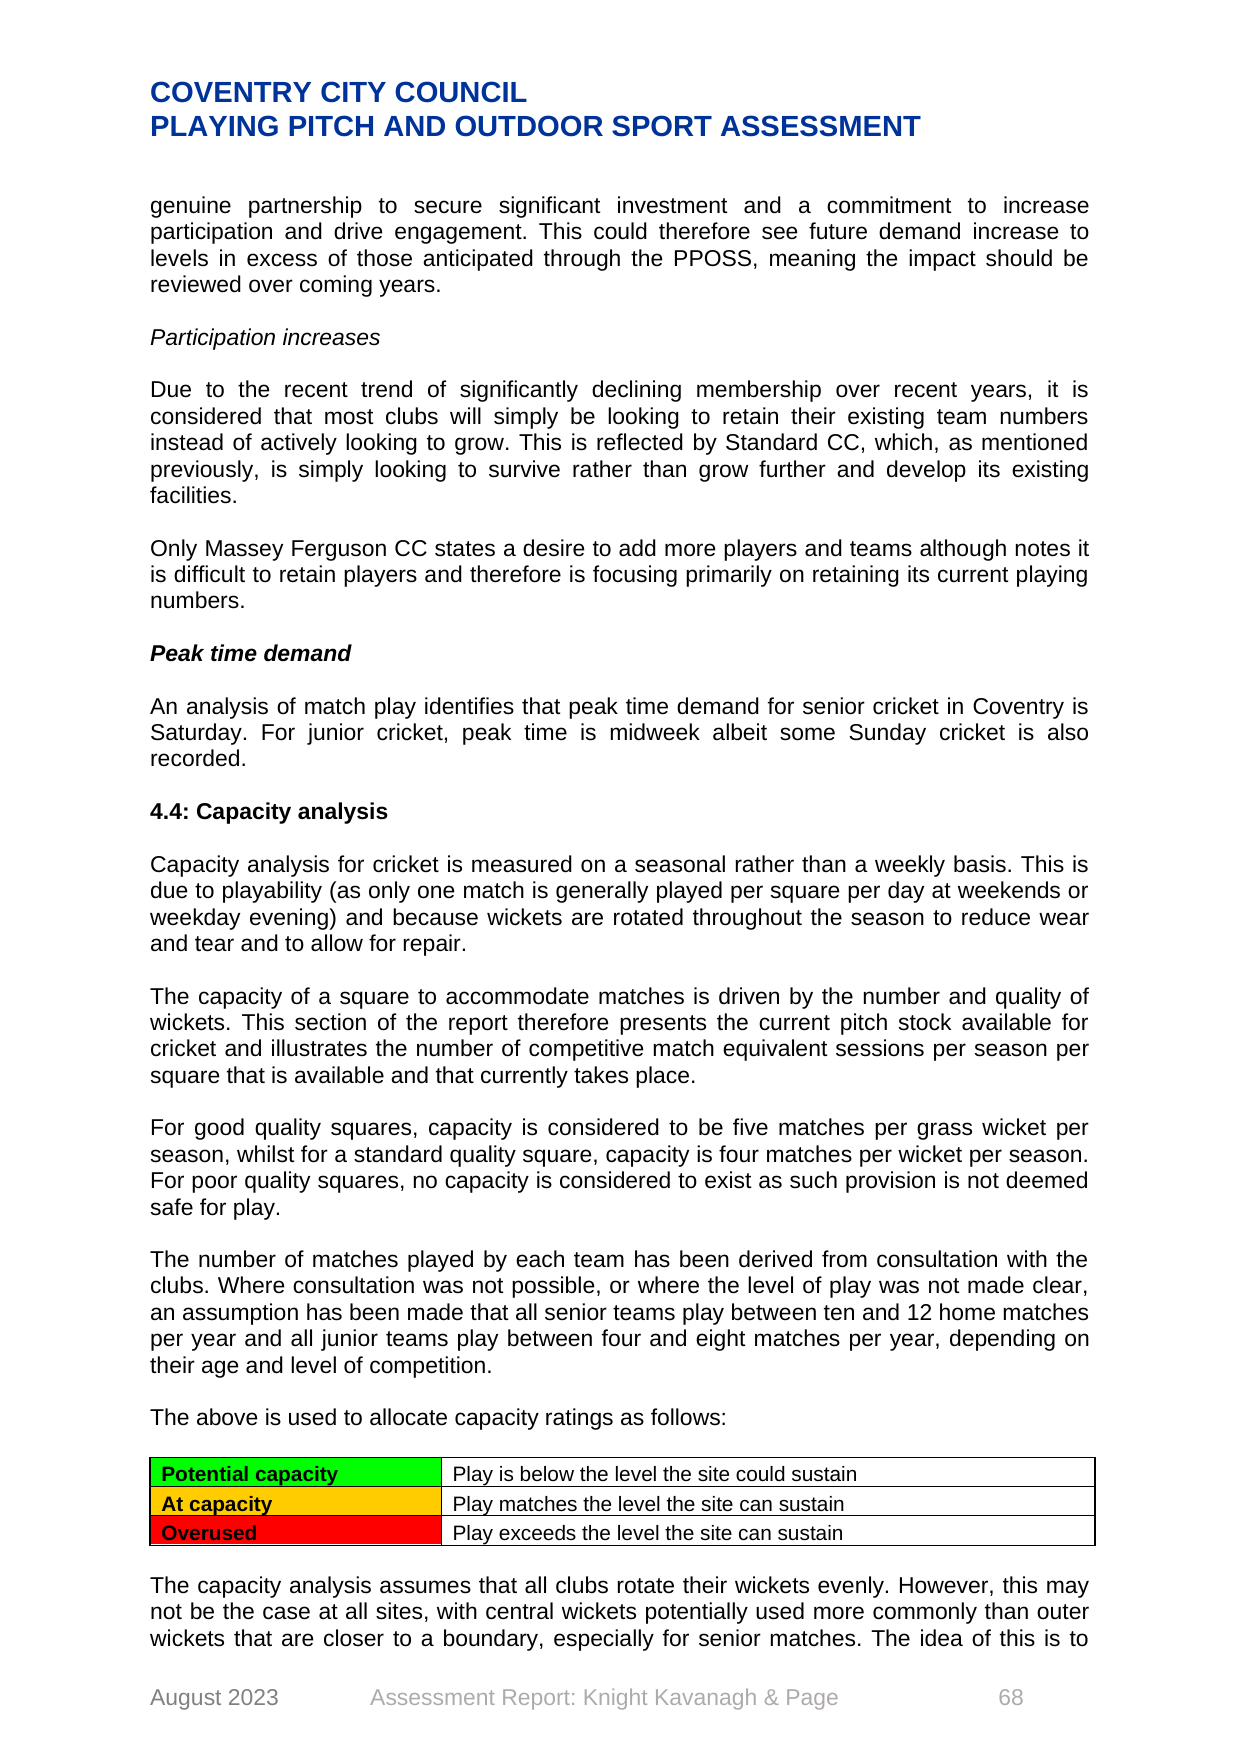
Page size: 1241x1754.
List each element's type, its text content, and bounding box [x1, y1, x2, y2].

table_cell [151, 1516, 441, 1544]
text Participation increases [150, 324, 1090, 350]
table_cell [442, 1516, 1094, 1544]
text The capacity of a square to accommodate matches is driven by the number and quality of wickets. This section of the report therefore presents the current pitch stock available for cricket and illustrates the number of competitive match equivalent sessions per season per square that is available and that currently takes place. [150, 983, 1090, 1088]
text For good quality squares, capacity is considered to be five matches per grass wicket per season, whilst for a standard quality square, capacity is four matches per wicket per season. For poor quality squares, no capacity is considered to exist as such provision is not deemed safe for play. [150, 1114, 1090, 1220]
text 4.4: Capacity analysis [150, 798, 1090, 824]
text The above is used to allocate capacity ratings as follows: [150, 1404, 1090, 1431]
text Peak time demand [150, 640, 1090, 666]
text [150, 1572, 1090, 1651]
text Capacity analysis for cricket is measured on a seasonal rather than a weekly basis. This is due to playability (as only one match is generally played per square per day at weekends or weekday evening) and because wickets are rotated throughout the season to reduce wear and tear and to allow for repair. [150, 851, 1090, 956]
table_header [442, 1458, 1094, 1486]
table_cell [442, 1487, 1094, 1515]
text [150, 192, 1090, 297]
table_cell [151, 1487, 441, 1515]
text Only Massey Ferguson CC states a desire to add more players and teams although notes it is difficult to retain players and therefore is focusing primarily on retaining its current playing numbers. [150, 534, 1090, 614]
text Due to the recent trend of significantly declining membership over recent years, it is considered that most clubs will simply be looking to retain their existing team numbers instead of actively looking to grow. This is reflected by Standard CC, which, as mentioned previously, is simply looking to survive rather than grow further and develop its existing facilities. [150, 376, 1090, 508]
text An analysis of match play identifies that peak time demand for senior cricket in Coventry is Saturday. For junior cricket, peak time is midweek albeit some Sunday cricket is also recorded. [150, 693, 1090, 772]
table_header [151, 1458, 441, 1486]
text The number of matches played by each team has been derived from consultation with the clubs. Where consultation was not possible, or where the level of play was not made clear, an assumption has been made that all senior teams play between ten and 12 home matches per year and all junior teams play between four and eight matches per year, depending on their age and level of competition. [150, 1246, 1090, 1378]
